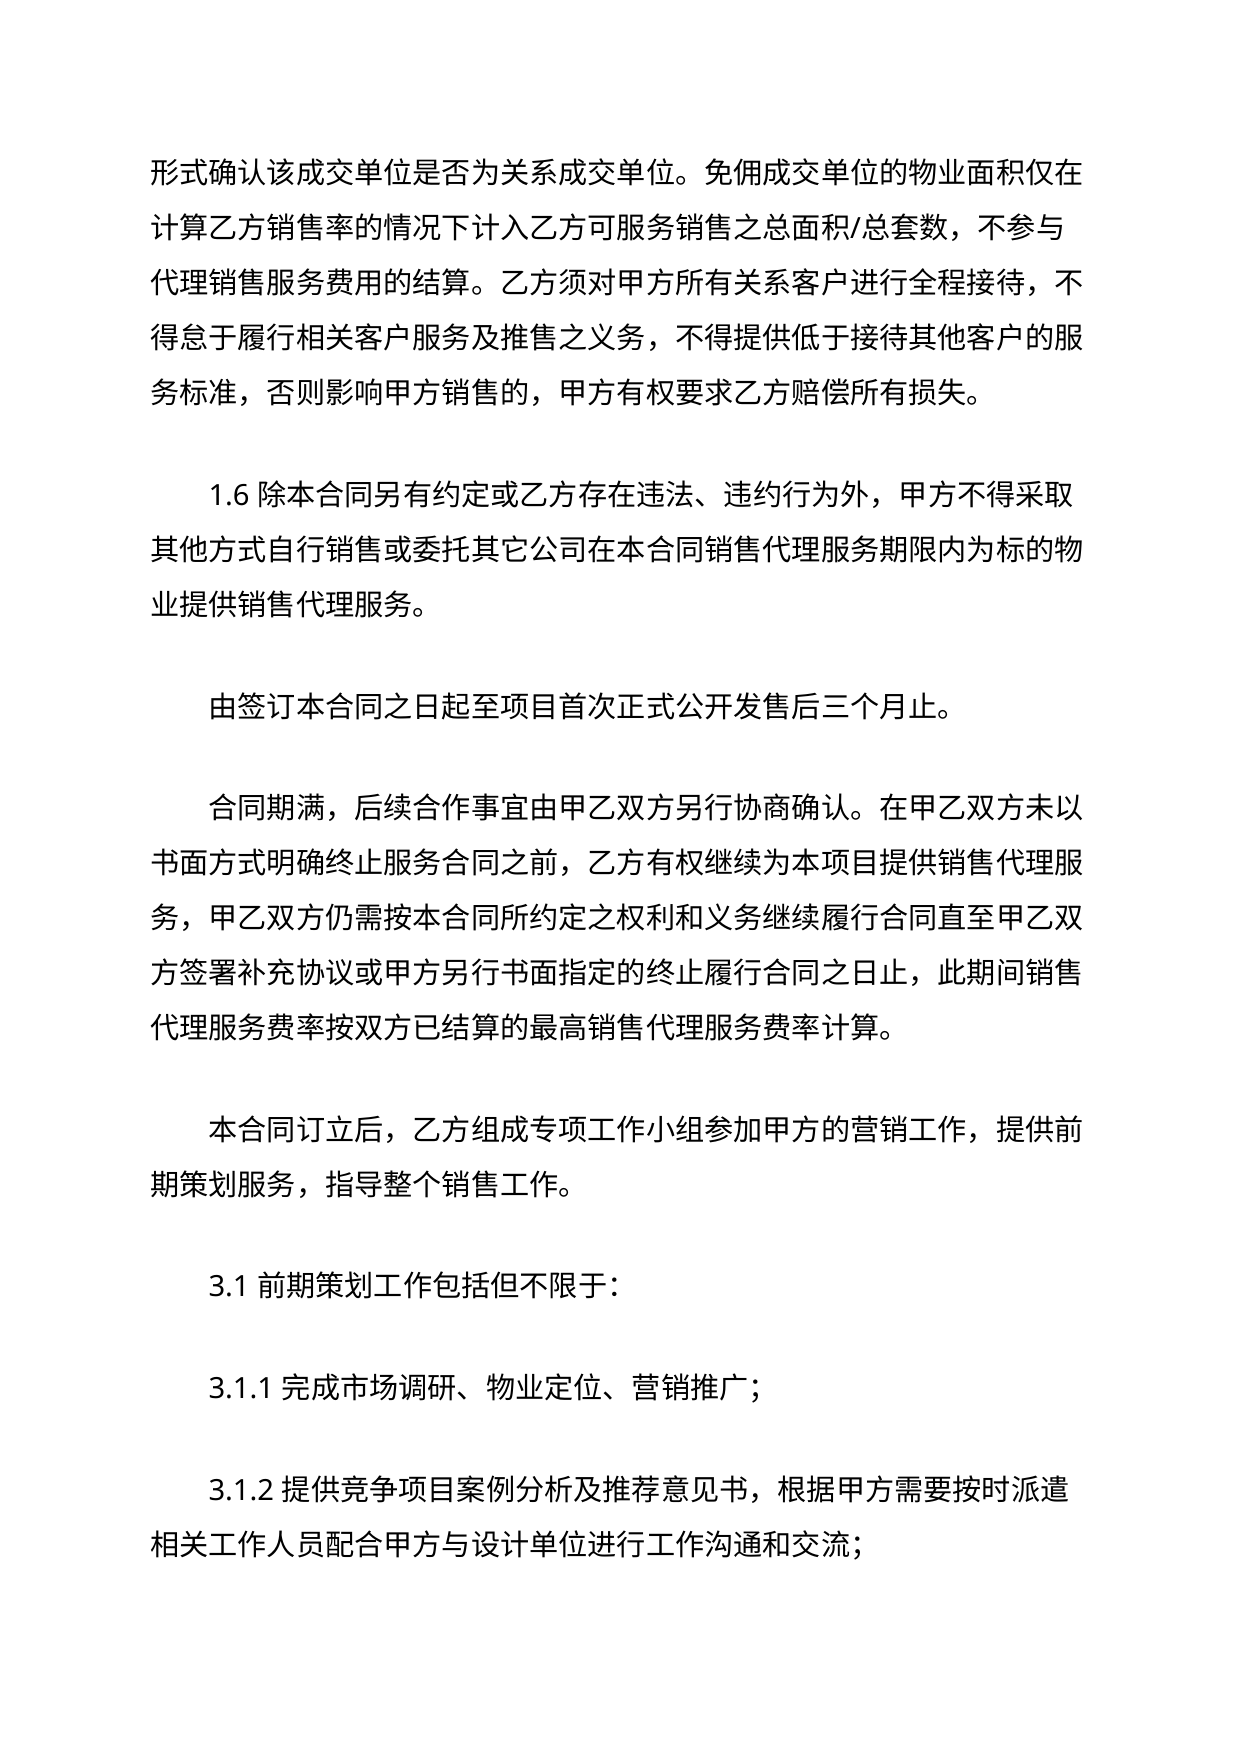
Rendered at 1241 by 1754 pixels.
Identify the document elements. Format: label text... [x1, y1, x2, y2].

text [150, 150, 1090, 412]
text 由签订本合同之日起至项目首次正式公开发售后三个月止。 [150, 683, 1090, 725]
text 合同期满，后续合作事宜由甲乙双方另行协商确认。在甲乙双方未以书面方式明确终止服务合同之前，乙方有权继续为本项目提供销售代理服务，甲乙双方仍需按本合同所约定之权利和义务继续履行合同直至甲乙双方签署补充协议或甲方另行书面指定的终止履行合同之日止，此期间销售代理服务费率按双方已结算的最高销售代理服务费率计算。 [150, 785, 1090, 1047]
text 本合同订立后，乙方组成专项工作小组参加甲方的营销工作，提供前期策划服务，指导整个销售工作。 [150, 1106, 1090, 1203]
text 3.1.2 提供竞争项目案例分析及推荐意见书，根据甲方需要按时派遣相关工作人员配合甲方与设计单位进行工作沟通和交流； [150, 1467, 1090, 1564]
text 1.6 除本合同另有约定或乙方存在违法、违约行为外，甲方不得采取其他方式自行销售或委托其它公司在本合同销售代理服务期限内为标的物业提供销售代理服务。 [150, 471, 1090, 624]
text 3.1.1 完成市场调研、物业定位、营销推广； [150, 1365, 1090, 1407]
text 3.1 前期策划工作包括但不限于： [150, 1263, 1090, 1305]
